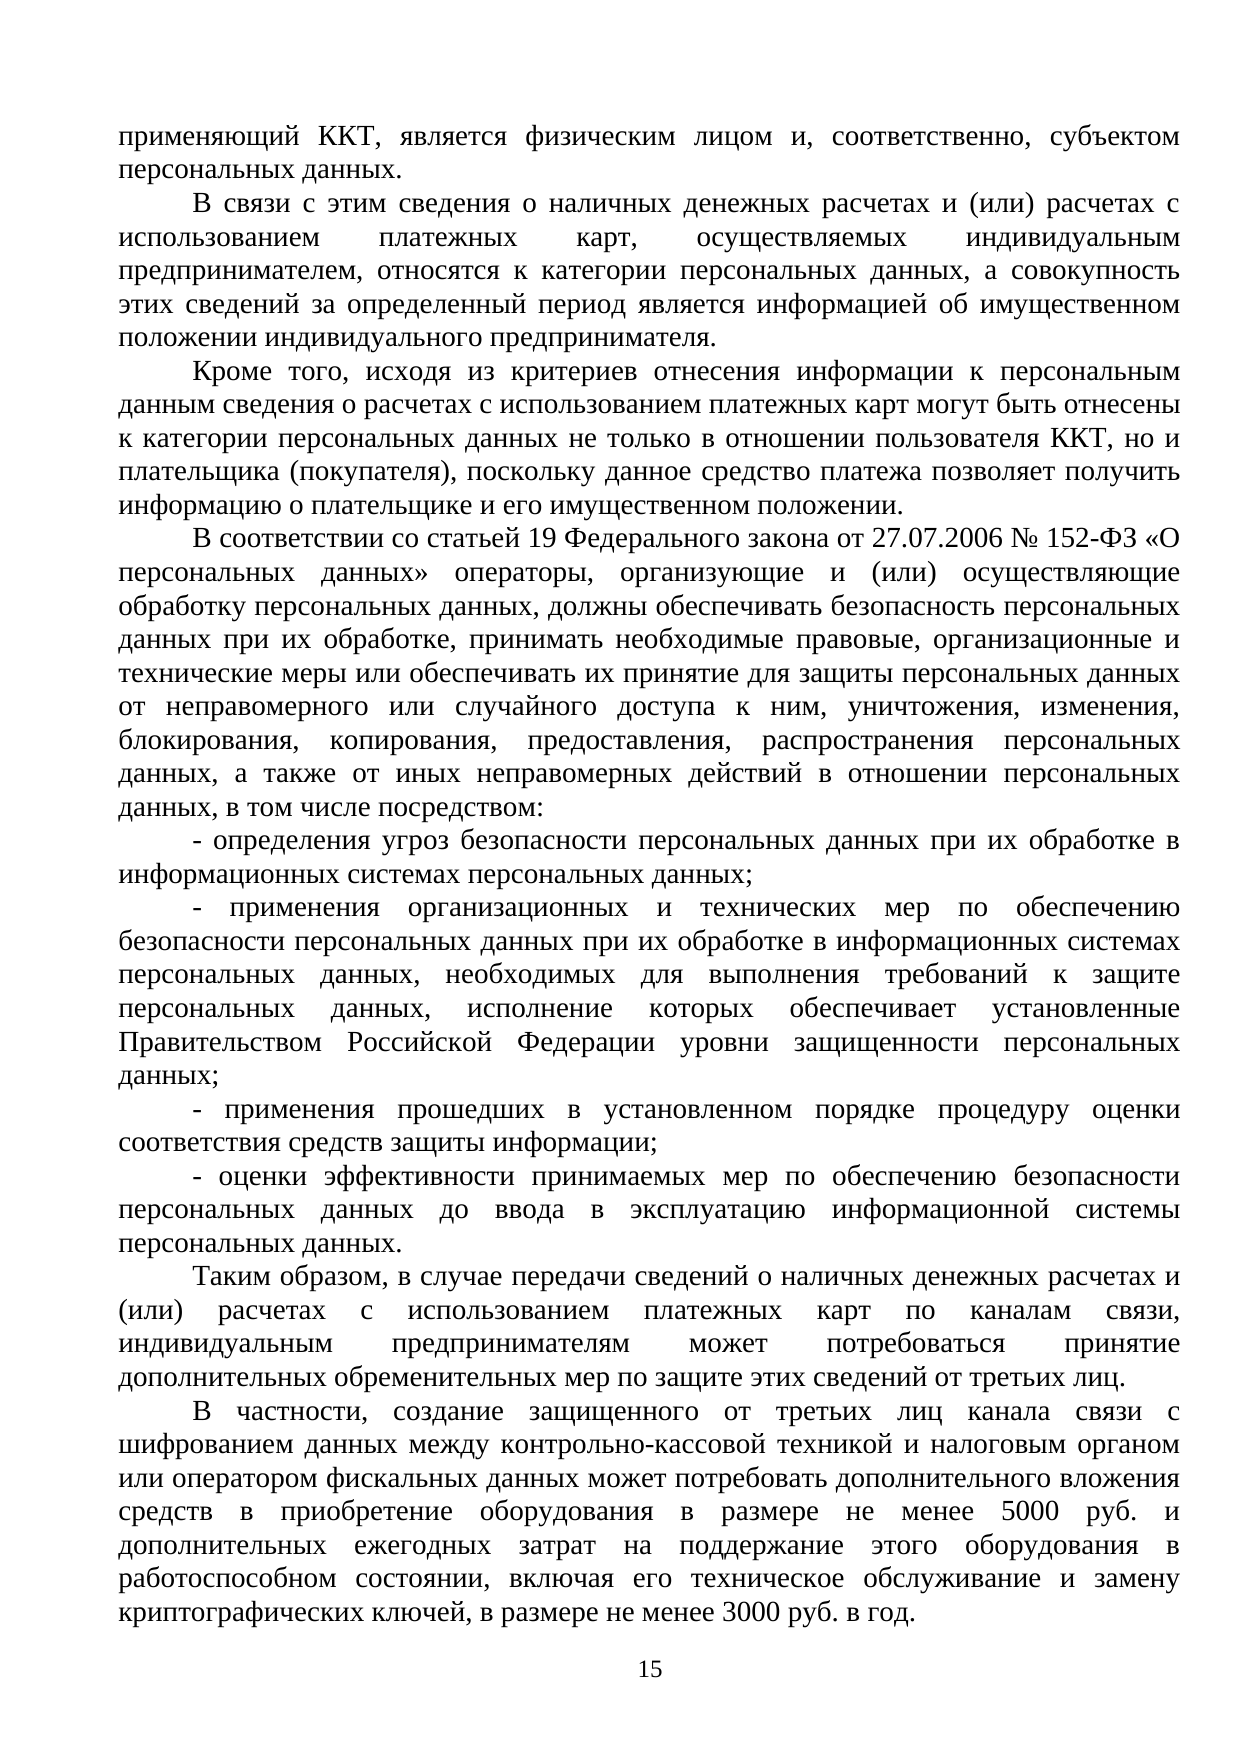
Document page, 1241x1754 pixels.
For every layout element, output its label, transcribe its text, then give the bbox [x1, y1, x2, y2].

text В соответствии со статьей 19 Федерального закона от 27.07.2006 № 152-ФЗ «О персональных данных» операторы, организующие и (или) осуществляющие обработку персональных данных, должны обеспечивать безопасность персональных данных при их обработке, принимать необходимые правовые, организационные и технические меры или обеспечивать их принятие для защиты персональных данных от неправомерного или случайного доступа к ним, уничтожения, изменения, блокирования, копирования, предоставления, распространения персональных данных, а также от иных неправомерных действий в отношении персональных данных, в том числе посредством: [118, 521, 1181, 822]
text - определения угроз безопасности персональных данных при их обработке в информационных системах персональных данных; [118, 822, 1181, 889]
text В частности, создание защищенного от третьих лиц канала связи с шифрованием данных между контрольно-кассовой техникой и налоговым органом или оператором фискальных данных может потребовать дополнительного вложения средств в приобретение оборудования в размере не менее 5000 руб. и дополнительных ежегодных затрат на поддержание этого оборудования в работоспособном состоянии, включая его техническое обслуживание и замену криптографических ключей, в размере не менее 3000 руб. в год. [118, 1393, 1181, 1627]
text - применения прошедших в установленном порядке процедуру оценки соответствия средств защиты информации; [118, 1091, 1181, 1158]
text В связи с этим сведения о наличных денежных расчетах и (или) расчетах с использованием платежных карт, осуществляемых индивидуальным предпринимателем, относятся к категории персональных данных, а совокупность этих сведений за определенный период является информацией об имущественном положении индивидуального предпринимателя. [118, 185, 1181, 353]
text - оценки эффективности принимаемых мер по обеспечению безопасности персональных данных до ввода в эксплуатацию информационной системы персональных данных. [118, 1158, 1181, 1258]
text Кроме того, исходя из критериев отнесения информации к персональным данным сведения о расчетах с использованием платежных карт могут быть отнесены к категории персональных данных не только в отношении пользователя ККТ, но и плательщика (покупателя), поскольку данное средство платежа позволяет получить информацию о плательщике и его имущественном положении. [118, 353, 1181, 521]
text Таким образом, в случае передачи сведений о наличных денежных расчетах и (или) расчетах с использованием платежных карт по каналам связи, индивидуальным предпринимателям может потребоваться принятие дополнительных обременительных мер по защите этих сведений от третьих лиц. [118, 1258, 1181, 1393]
text - применения организационных и технических мер по обеспечению безопасности персональных данных при их обработке в информационных системах персональных данных, необходимых для выполнения требований к защите персональных данных, исполнение которых обеспечивает установленные Правительством Российской Федерации уровни защищенности персональных данных; [118, 889, 1181, 1091]
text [118, 118, 1181, 185]
